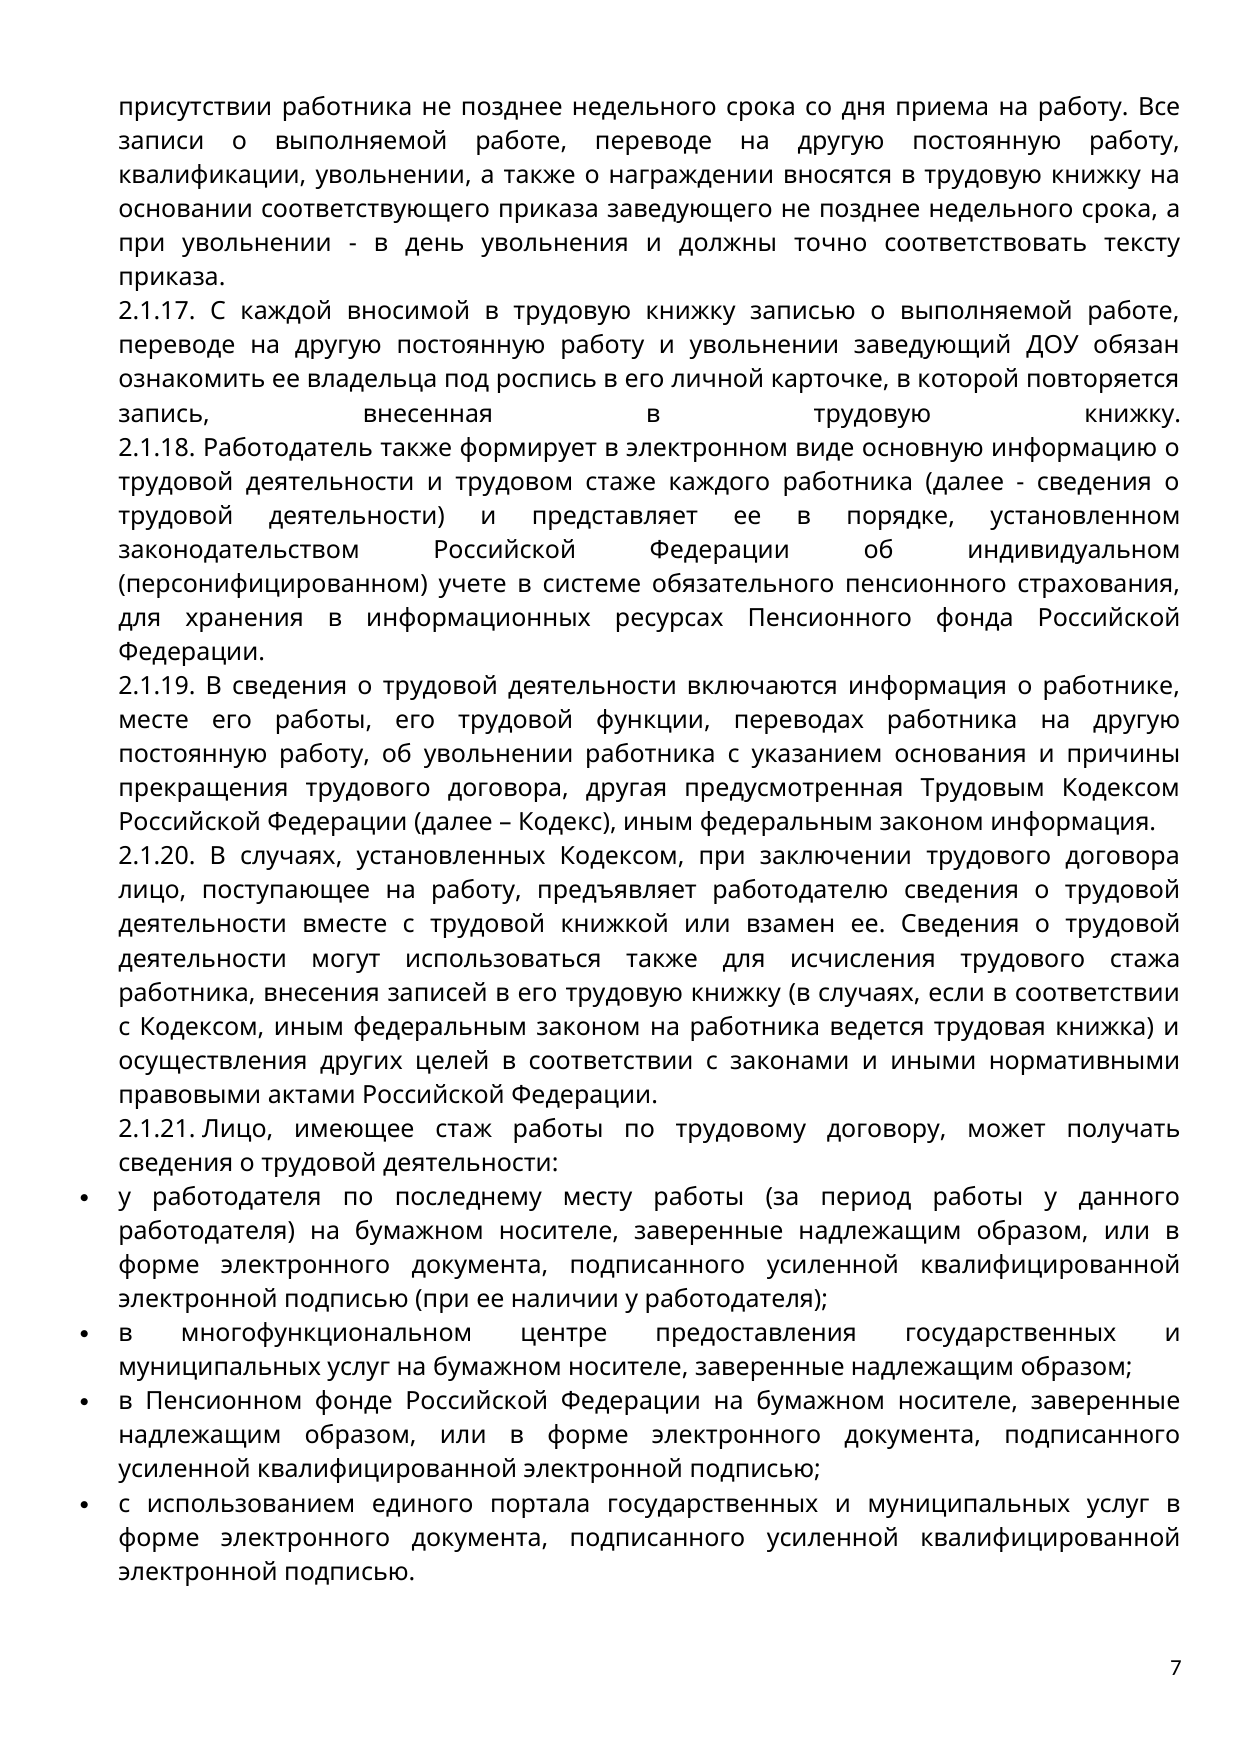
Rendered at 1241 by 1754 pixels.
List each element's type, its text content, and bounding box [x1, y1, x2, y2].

text 2.1.20. В случаях, установленных Кодексом, при заключении трудового договора лицо, поступающее на работу, предъявляет работодателю сведения о трудовой деятельности вместе с трудовой книжкой или взамен ее. Сведения о трудовой деятельности могут использоваться также для исчисления трудового стажа работника, внесения записей в его трудовую книжку (в случаях, если в соответствии с Кодексом, иным федеральным законом на работника ведется трудовая книжка) и осуществления других целей в соответствии с законами и иными нормативными правовыми актами Российской Федерации. [118, 838, 1181, 1111]
list в Пенсионном фонде Российской Федерации на бумажном носителе, заверенные надлежащим образом, или в форме электронного документа, подписанного усиленной квалифицированной электронной подписью; [81, 1383, 1181, 1485]
text 2.1.19. В сведения о трудовой деятельности включаются информация о работнике, месте его работы, его трудовой функции, переводах работника на другую постоянную работу, об увольнении работника с указанием основания и причины прекращения трудового договора, другая предусмотренная Трудовым Кодексом Российской Федерации (далее – Кодекс), иным федеральным законом информация. [118, 668, 1181, 838]
list у работодателя по последнему месту работы (за период работы у данного работодателя) на бумажном носителе, заверенные надлежащим образом, или в форме электронного документа, подписанного усиленной квалифицированной электронной подписью (при ее наличии у работодателя); [81, 1179, 1181, 1315]
list с использованием единого портала государственных и муниципальных услуг в форме электронного документа, подписанного усиленной квалифицированной электронной подписью. [81, 1485, 1181, 1587]
text 2.1.17. С каждой вносимой в трудовую книжку записью о выполняемой работе, переводе на другую постоянную работу и увольнении заведующий ДОУ обязан ознакомить ее владельца под роспись в его личной карточке, в которой повторяется запись, внесенная в трудовую книжку. 2.1.18. Работодатель также формирует в электронном виде основную информацию о трудовой деятельности и трудовом стаже каждого работника (далее - сведения о трудовой деятельности) и представляет ее в порядке, установленном законодательством Российской Федерации об индивидуальном (персонифицированном) учете в системе обязательного пенсионного страхования, для хранения в информационных ресурсах Пенсионного фонда Российской Федерации. [118, 293, 1181, 668]
text 2.1.21. Лицо, имеющее стаж работы по трудовому договору, может получать сведения о трудовой деятельности: [118, 1111, 1181, 1179]
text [118, 89, 1181, 293]
list в многофункциональном центре предоставления государственных и муниципальных услуг на бумажном носителе, заверенные надлежащим образом; [81, 1315, 1181, 1383]
